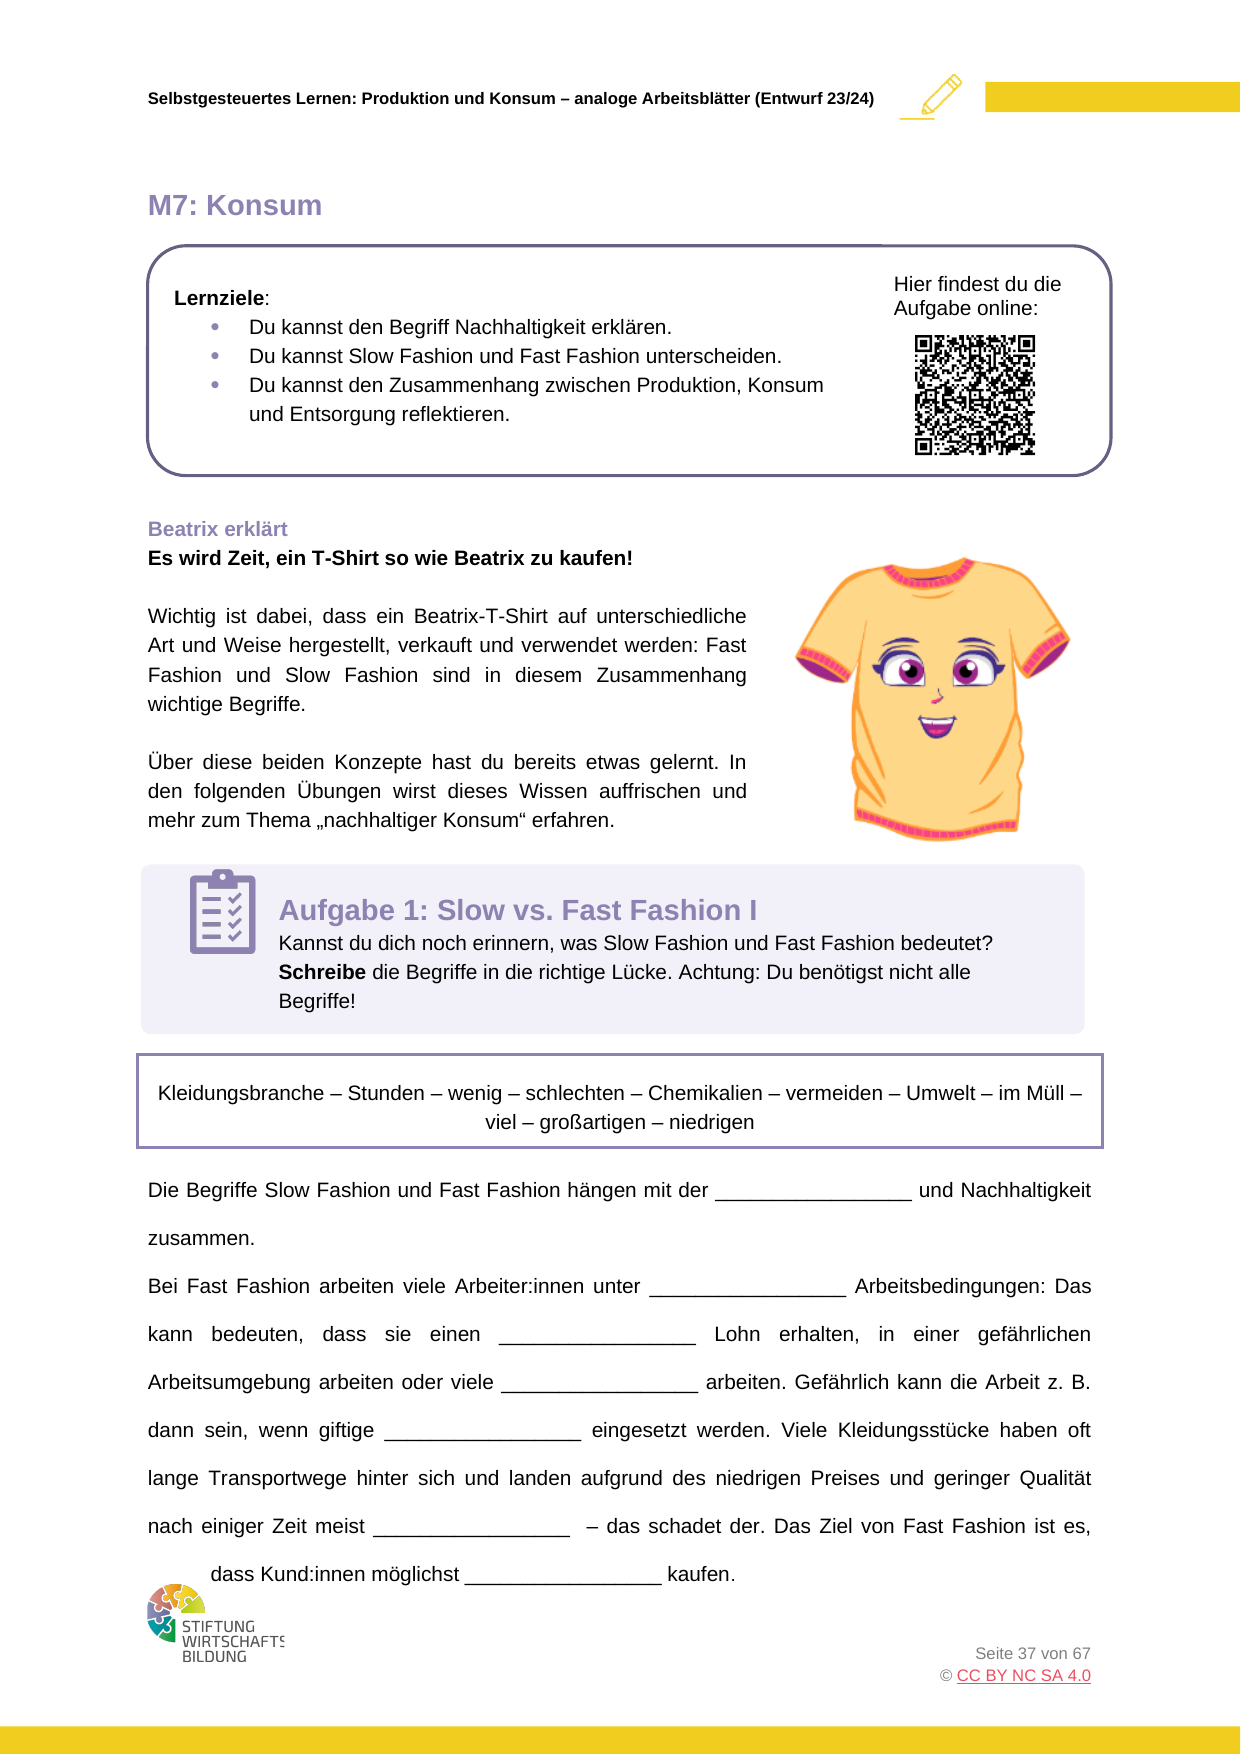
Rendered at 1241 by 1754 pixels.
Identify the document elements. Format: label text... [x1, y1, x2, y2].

picture [897, 63, 964, 130]
text Die Begriffe Slow Fashion und Fast Fashion hängen mit der _________________ und Nachhaltigkeit zusammen. [148, 1178, 1093, 1250]
picture [910, 330, 1036, 456]
text Über diese beiden Konzepte hast du bereits etwas gelernt. In den folgenden Übungen wirst dieses Wissen auffrischen und mehr zum Thema „nachhaltiger Konsum“ erfahren. [148, 746, 766, 834]
picture [766, 538, 1100, 851]
subtitle M7: Konsum [148, 188, 1093, 221]
picture [146, 1583, 285, 1663]
text Wichtig ist dabei, dass ein Beatrix-T-Shirt auf unterschiedliche Art und Weise hergestellt, verkauft und verwendet werden: Fast Fashion und Slow Fashion sind in diesem Zusammenhang wichtige Begriffe. [148, 600, 766, 717]
text Es wird Zeit, ein T-Shirt so wie Beatrix zu kaufen! [148, 542, 766, 571]
text Beatrix erklärt [148, 513, 1093, 542]
text Bei Fast Fashion arbeiten viele Arbeiter:innen unter _________________ Arbeitsbedingungen: Das kann bedeuten, dass sie einen _________________ Lohn erhalten, in einer gefährlichen Arbeitsumgebung arbeiten oder viele _________________ arbeiten. Gefährlich kann die Arbeit z. B. dann sein, wenn giftige _________________ eingesetzt werden. Viele Kleidungsstücke haben oft lange Transportwege hinter sich und landen aufgrund des niedrigen Preises und geringer Qualität nach einiger Zeit meist _________________ – das schadet der. Das Ziel von Fast Fashion ist es, dass Kund:innen möglichst _________________ kaufen. [148, 1274, 1093, 1586]
picture [172, 861, 273, 962]
text Kleidungsbranche – Stunden – wenig – schlechten – Chemikalien – vermeiden – Umwelt – im Müll – viel – großartigen – niedrigen [139, 1056, 1101, 1146]
